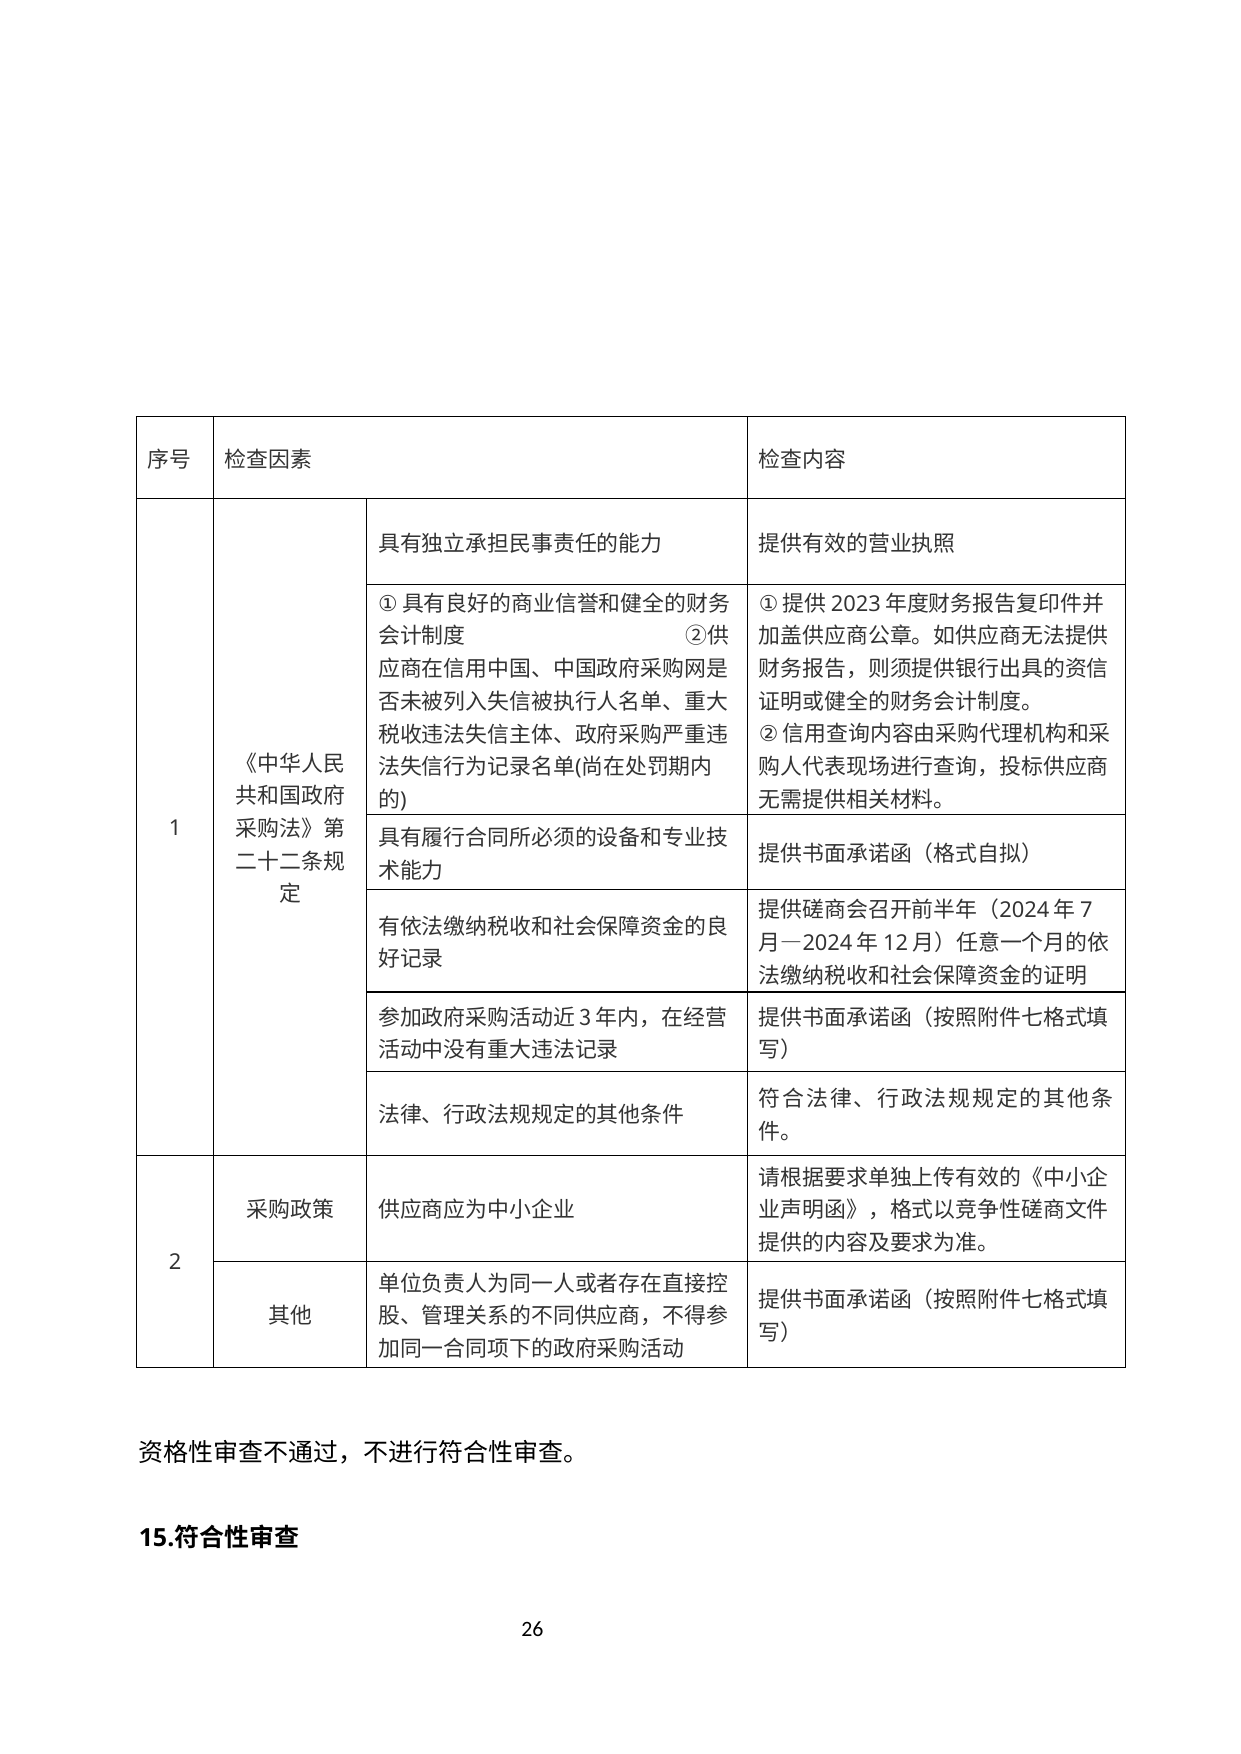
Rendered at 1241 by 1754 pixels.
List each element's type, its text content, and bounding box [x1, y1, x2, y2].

table_cell 请根据要求单独上传有效的《中小企业声明函》，格式以竞争性磋商文件提供的内容及要求为准。 [748, 1156, 1125, 1261]
table_cell 符合法律、行政法规规定的其他条件。 [748, 1072, 1125, 1154]
table_header 检查内容 [748, 417, 1125, 498]
table_cell 2 [137, 1156, 213, 1367]
table_cell 提供书面承诺函（按照附件七格式填写） [748, 993, 1125, 1071]
table_header 检查因素 [214, 417, 747, 498]
table_cell 提供有效的营业执照 [748, 499, 1125, 584]
table_cell 1 [137, 499, 213, 1154]
table_cell 法律、行政法规规定的其他条件 [367, 1072, 747, 1154]
table_cell 有依法缴纳税收和社会保障资金的良好记录 [367, 890, 747, 991]
table_cell 具有独立承担民事责任的能力 [367, 499, 747, 584]
table_header 序号 [137, 417, 213, 498]
table_cell 提供磋商会召开前半年（2024年7月—2024年12月）任意一个月的依法缴纳税收和社会保障资金的证明 [748, 890, 1125, 991]
table_cell 提供书面承诺函（按照附件七格式填写） [748, 1262, 1125, 1367]
table_cell ①提供2023年度财务报告复印件并加盖供应商公章。如供应商无法提供财务报告，则须提供银行出具的资信证明或健全的财务会计制度。 ②信用查询内容由采购代理机构和采购人代表现场进行查询，投标供应商无需提供相关材料。 [748, 585, 1125, 814]
table_cell 《中华人民共和国政府采购法》第二十二条规定 [214, 499, 366, 1154]
table_cell 采购政策 [214, 1156, 366, 1261]
table_cell 其他 [214, 1262, 366, 1367]
table_cell 参加政府采购活动近3年内，在经营活动中没有重大违法记录 [367, 993, 747, 1071]
table_cell 供应商应为中小企业 [367, 1156, 747, 1261]
table_cell 提供书面承诺函（格式自拟） [748, 815, 1125, 889]
subtitle 15.符合性审查 [138, 1504, 1107, 1557]
table_cell 具有履行合同所必须的设备和专业技术能力 [367, 815, 747, 889]
subtitle 资格性审查不通过，不进行符合性审查。 [138, 1420, 1107, 1472]
table_cell ①具有良好的商业信誉和健全的财务会计制度 ②供应商在信用中国、中国政府采购网是否未被列入失信被执行人名单、重大税收违法失信主体、政府采购严重违法失信行为记录名单(尚在处罚期内的) [367, 585, 747, 814]
table_cell 单位负责人为同一人或者存在直接控股、管理关系的不同供应商，不得参加同一合同项下的政府采购活动 [367, 1262, 747, 1367]
